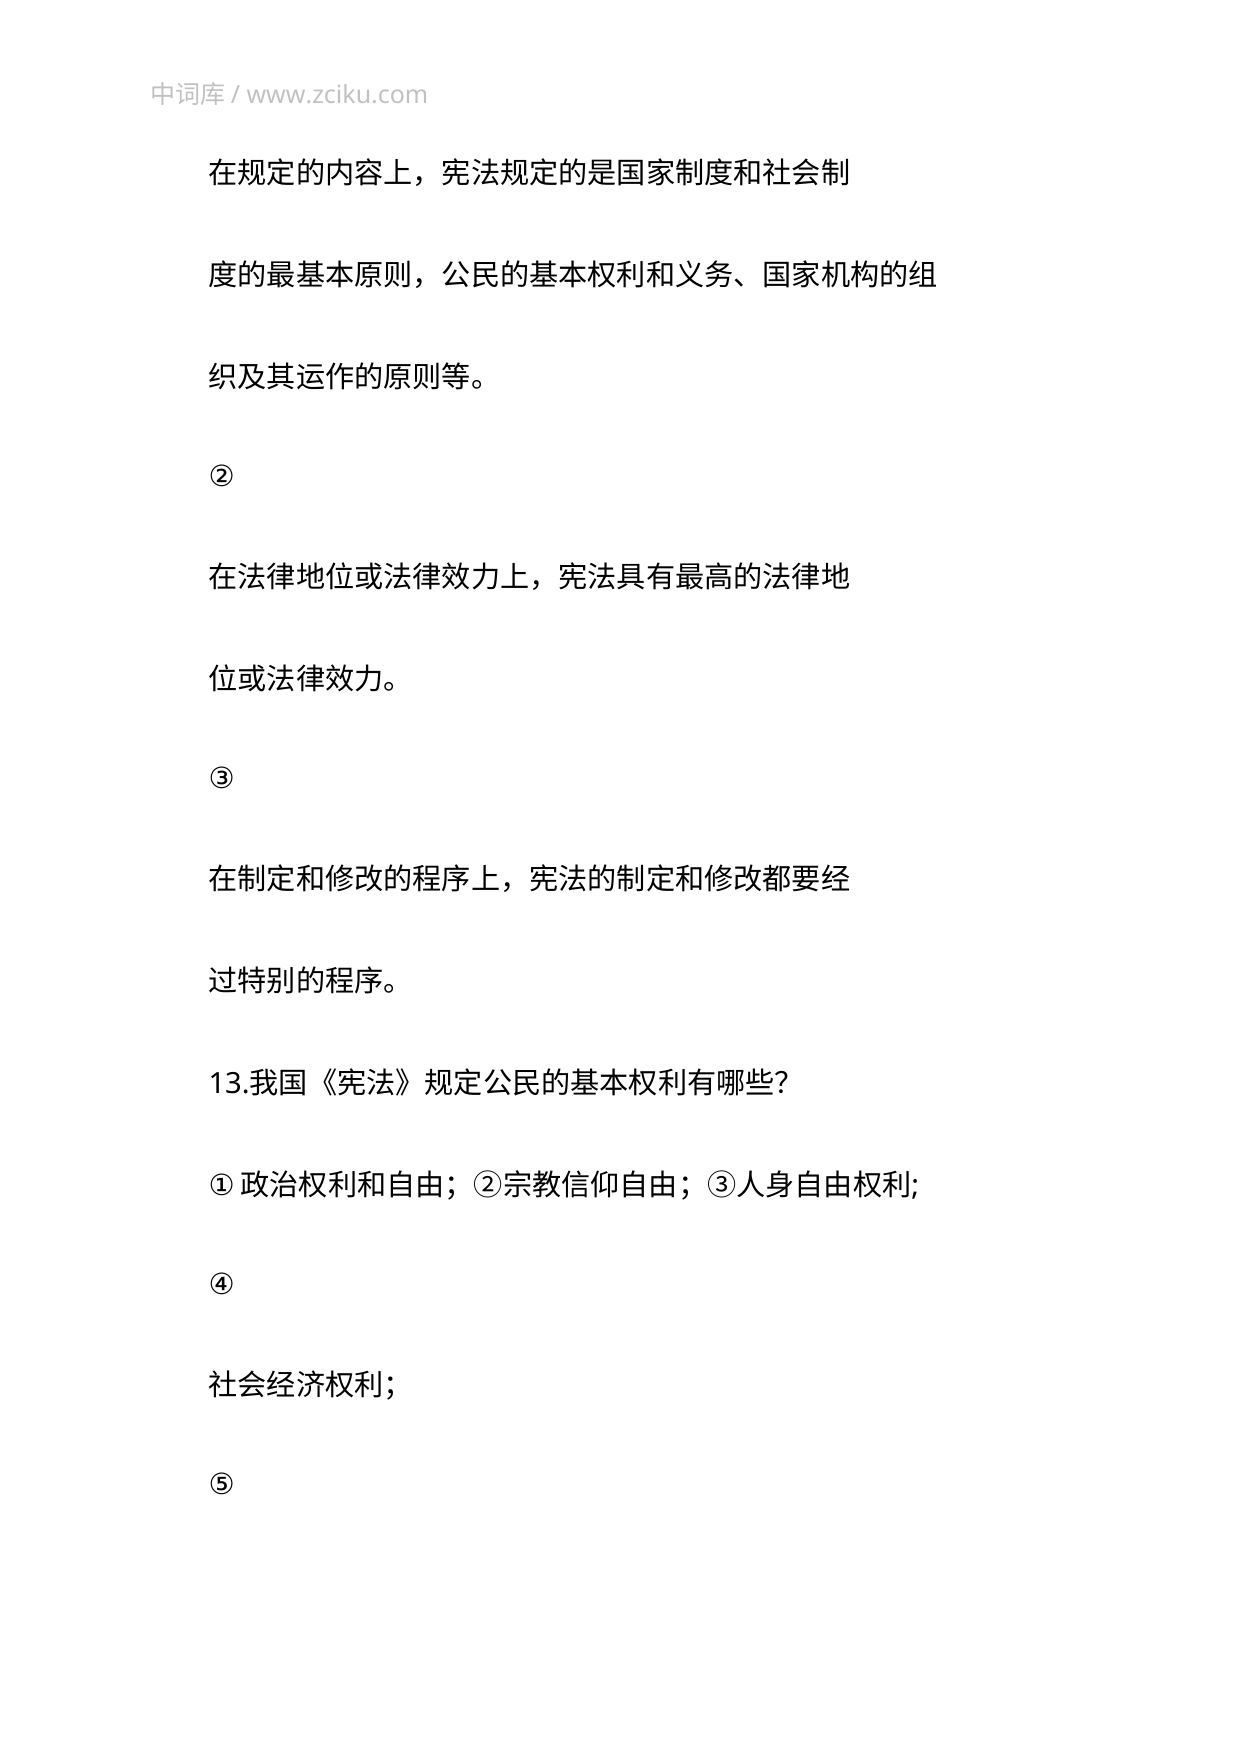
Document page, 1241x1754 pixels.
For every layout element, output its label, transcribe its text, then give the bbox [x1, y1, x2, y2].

text 位或法律效力。 [150, 656, 1090, 698]
text 社会经济权利； [150, 1362, 1090, 1404]
text ③ [150, 757, 1090, 797]
text ② [150, 455, 1090, 495]
text 过特别的程序。 [150, 957, 1090, 1000]
text 在规定的内容上，宪法规定的是国家制度和社会制 [150, 150, 1090, 192]
text 13.我国《宪法》规定公民的基本权利有哪些？ [150, 1059, 1090, 1102]
text 在法律地位或法律效力上，宪法具有最高的法律地 [150, 554, 1090, 596]
text 织及其运作的原则等。 [150, 353, 1090, 396]
text ④ [150, 1263, 1090, 1303]
text 在制定和修改的程序上，宪法的制定和修改都要经 [150, 856, 1090, 898]
text 度的最基本原则，公民的基本权利和义务、国家机构的组 [150, 252, 1090, 294]
text ①政治权利和自由；②宗教信仰自由；③人身自由权利; [150, 1161, 1090, 1204]
text ⑤ [150, 1463, 1090, 1503]
